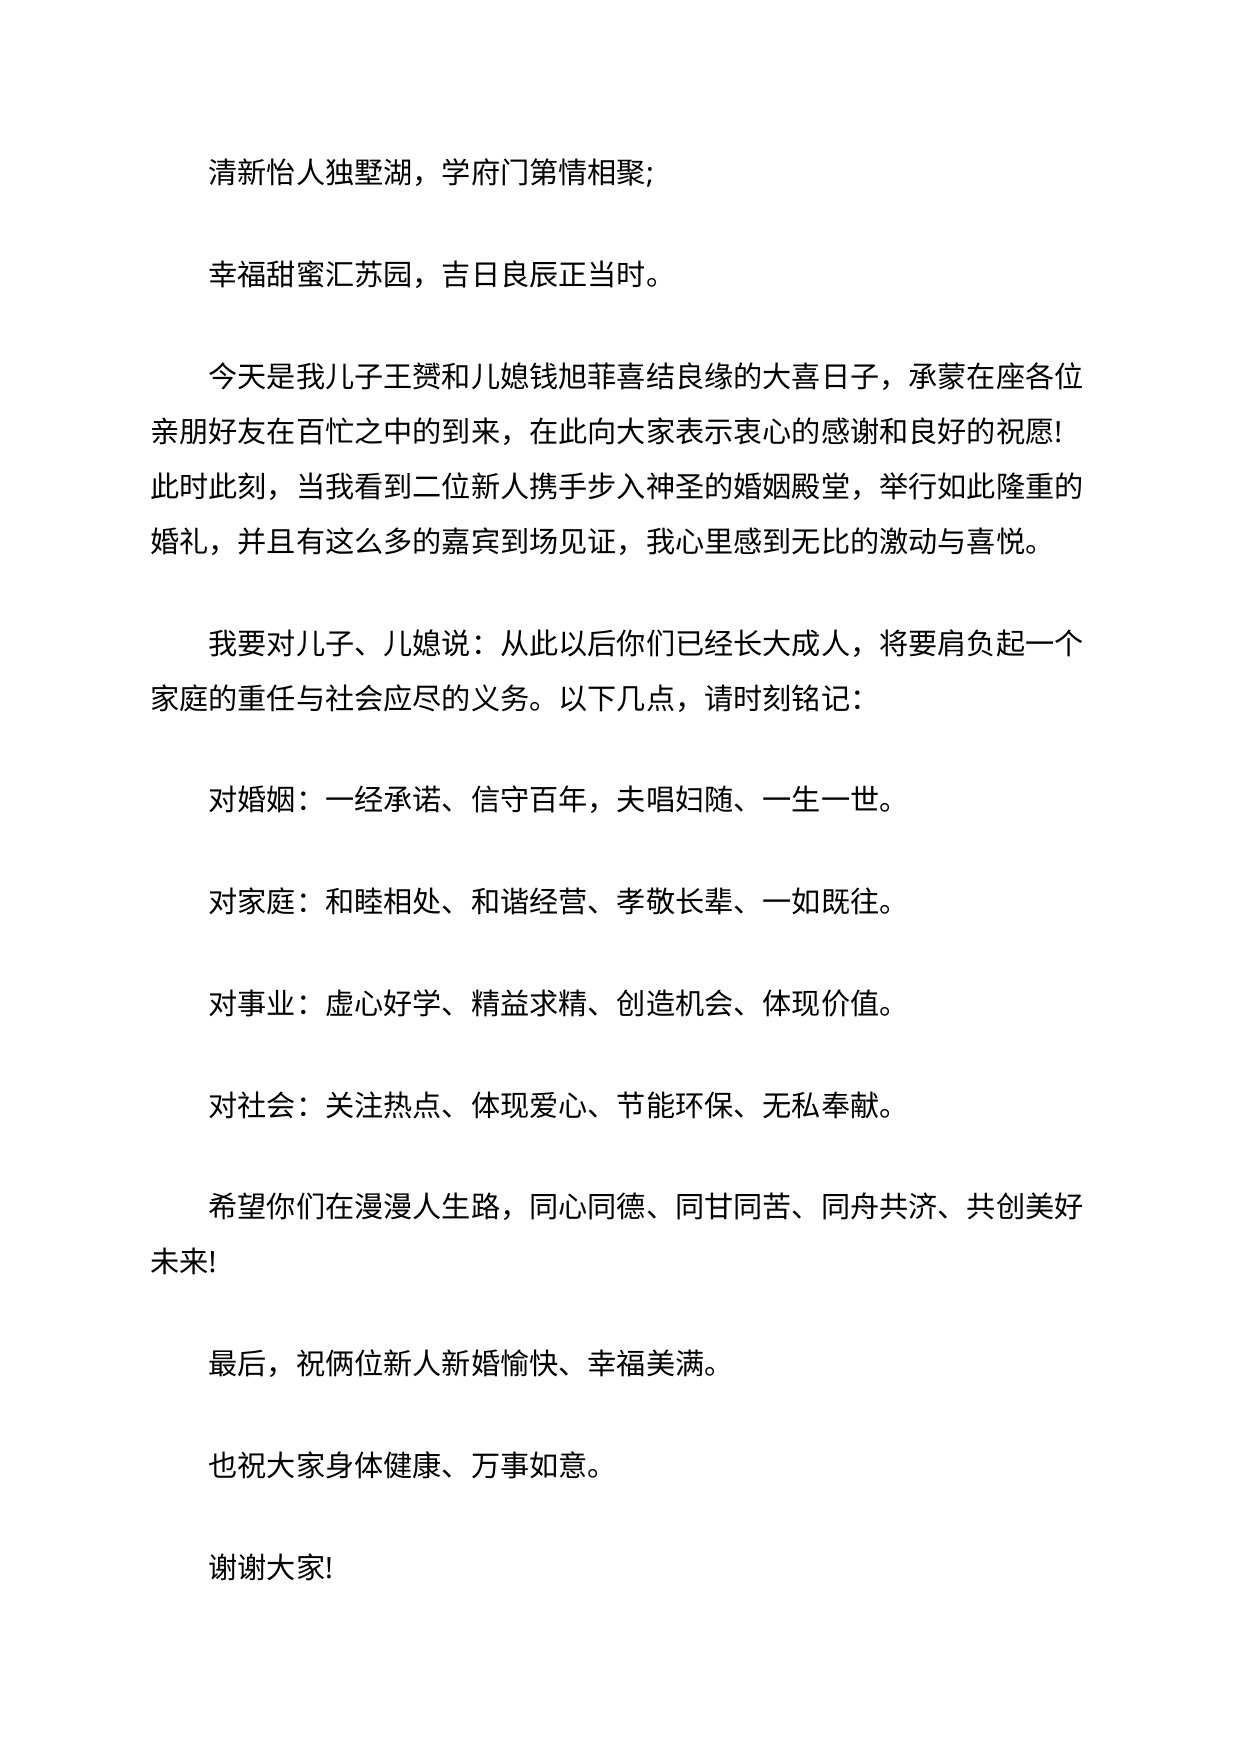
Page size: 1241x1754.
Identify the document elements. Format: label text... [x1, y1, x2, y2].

text 对事业：虚心好学、精益求精、创造机会、体现价值。 [150, 981, 1090, 1023]
text 希望你们在漫漫人生路，同心同德、同甘同苦、同舟共济、共创美好未来! [150, 1184, 1090, 1281]
text 最后，祝俩位新人新婚愉快、幸福美满。 [150, 1341, 1090, 1383]
text 我要对儿子、儿媳说：从此以后你们已经长大成人，将要肩负起一个家庭的重任与社会应尽的义务。以下几点，请时刻铭记： [150, 620, 1090, 717]
text 对社会：关注热点、体现爱心、节能环保、无私奉献。 [150, 1082, 1090, 1124]
text 对婚姻：一经承诺、信守百年，夫唱妇随、一生一世。 [150, 777, 1090, 819]
text 幸福甜蜜汇苏园，吉日良辰正当时。 [150, 252, 1090, 294]
text 清新怡人独墅湖，学府门第情相聚; [150, 150, 1090, 192]
text 今天是我儿子王赟和儿媳钱旭菲喜结良缘的大喜日子，承蒙在座各位亲朋好友在百忙之中的到来，在此向大家表示衷心的感谢和良好的祝愿!此时此刻，当我看到二位新人携手步入神圣的婚姻殿堂，举行如此隆重的婚礼，并且有这么多的嘉宾到场见证，我心里感到无比的激动与喜悦。 [150, 354, 1090, 561]
text 对家庭：和睦相处、和谐经营、孝敬长辈、一如既往。 [150, 879, 1090, 921]
text 也祝大家身体健康、万事如意。 [150, 1443, 1090, 1485]
text 谢谢大家! [150, 1544, 1090, 1587]
